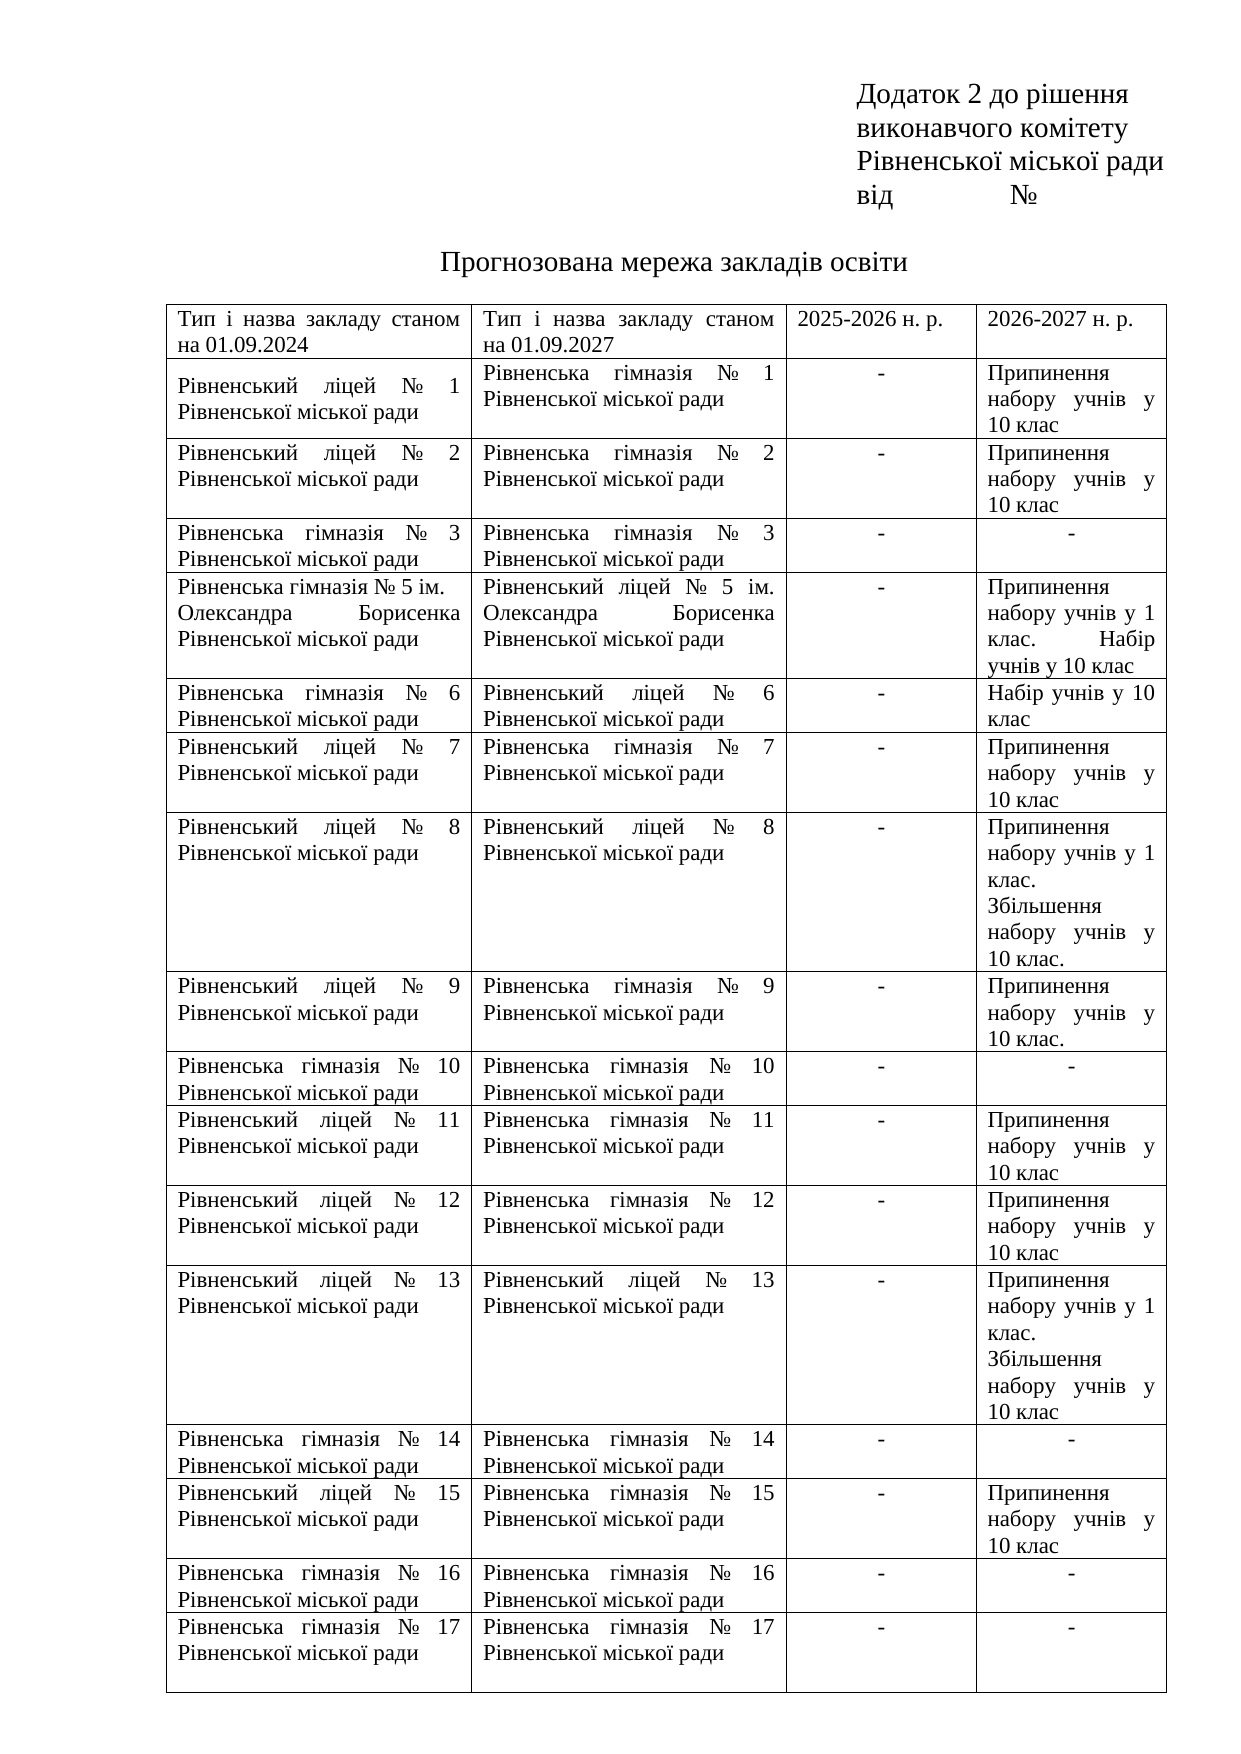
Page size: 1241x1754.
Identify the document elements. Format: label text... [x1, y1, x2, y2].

table_cell Рівненська гімназія № 12 Рівненської міської ради [472, 1186, 786, 1265]
table_cell - [787, 1559, 976, 1612]
table_cell - [787, 679, 976, 732]
table_cell Рівненська гімназія № 17 Рівненської міської ради [167, 1613, 471, 1692]
table_cell - [787, 813, 976, 971]
table_cell Припинення набору учнів у 10 клас [977, 359, 1166, 438]
table_cell Рівненська гімназія № 5 ім. Олександра Борисенка Рівненської міської ради [167, 573, 471, 678]
table_cell Припинення набору учнів у 10 клас [977, 439, 1166, 518]
table_header 2025-2026 н. р. [787, 305, 976, 358]
table_cell - [787, 573, 976, 678]
table_cell Припинення набору учнів у 10 клас [977, 1186, 1166, 1265]
table_cell - [977, 1425, 1166, 1478]
table_cell - [787, 1613, 976, 1692]
table_cell - [787, 1106, 976, 1185]
table_cell - [787, 972, 976, 1051]
text Додаток 2 до рішення [856, 76, 1181, 110]
table_cell Рівненський ліцей № 2 Рівненської міської ради [167, 439, 471, 518]
table_cell Рівненський ліцей № 11 Рівненської міської ради [167, 1106, 471, 1185]
table_cell Припинення набору учнів у 10 клас [977, 733, 1166, 812]
table_cell Рівненська гімназія № 3 Рівненської міської ради [167, 519, 471, 572]
table_cell Рівненський ліцей № 1 Рівненської міської ради [167, 359, 471, 438]
text виконавчого комітету [856, 110, 1181, 143]
table_cell - [787, 439, 976, 518]
table_cell Рівненська гімназія № 14 Рівненської міської ради [472, 1425, 786, 1478]
table_cell Припинення набору учнів у 10 клас [977, 1106, 1166, 1185]
table_cell Рівненський ліцей № 6 Рівненської міської ради [472, 679, 786, 732]
table_cell Рівненська гімназія № 16 Рівненської міської ради [167, 1559, 471, 1612]
table_cell - [977, 1613, 1166, 1692]
table_cell Припинення набору учнів у 1 клас. Збільшення набору учнів у 10 клас. [977, 813, 1166, 971]
table_cell Рівненська гімназія № 14 Рівненської міської ради [167, 1425, 471, 1478]
table_cell Набір учнів у 10 клас [977, 679, 1166, 732]
table_cell Припинення набору учнів у 1 клас. Збільшення набору учнів у 10 клас [977, 1266, 1166, 1424]
table_cell Рівненська гімназія № 1 Рівненської міської ради [472, 359, 786, 438]
table_cell Припинення набору учнів у 1 клас. Набір учнів у 10 клас [977, 573, 1166, 678]
table_cell Припинення набору учнів у 10 клас [977, 1479, 1166, 1558]
table_cell Рівненський ліцей № 5 ім. Олександра Борисенка Рівненської міської ради [472, 573, 786, 678]
table_cell - [787, 733, 976, 812]
table_cell Рівненська гімназія № 9 Рівненської міської ради [472, 972, 786, 1051]
table_cell - [787, 1425, 976, 1478]
table_cell Рівненська гімназія № 3 Рівненської міської ради [472, 519, 786, 572]
text Прогнозована мережа закладів освіти [177, 244, 1181, 278]
table_cell Рівненський ліцей № 9 Рівненської міської ради [167, 972, 471, 1051]
table_cell Рівненський ліцей № 7 Рівненської міської ради [167, 733, 471, 812]
table_cell Рівненська гімназія № 11 Рівненської міської ради [472, 1106, 786, 1185]
table_cell Рівненська гімназія № 10 Рівненської міської ради [167, 1052, 471, 1105]
table_cell - [787, 1479, 976, 1558]
table_header Тип і назва закладу станом на 01.09.2024 [167, 305, 471, 358]
table_cell Рівненська гімназія № 10 Рівненської міської ради [472, 1052, 786, 1105]
text Рівненської міської ради [856, 143, 1181, 177]
table_cell Рівненський ліцей № 13 Рівненської міської ради [167, 1266, 471, 1424]
table_header 2026-2027 н. р. [977, 305, 1166, 358]
table_cell Рівненська гімназія № 16 Рівненської міської ради [472, 1559, 786, 1612]
table_cell Рівненська гімназія № 15 Рівненської міської ради [472, 1479, 786, 1558]
table_cell Рівненський ліцей № 12 Рівненської міської ради [167, 1186, 471, 1265]
table_cell Рівненський ліцей № 8 Рівненської міської ради [472, 813, 786, 971]
table_header Тип і назва закладу станом на 01.09.2027 [472, 305, 786, 358]
text від № [856, 177, 1181, 211]
table_cell - [787, 519, 976, 572]
table_cell - [977, 519, 1166, 572]
table_cell - [787, 1052, 976, 1105]
table_cell Рівненська гімназія № 2 Рівненської міської ради [472, 439, 786, 518]
table_cell Рівненський ліцей № 15 Рівненської міської ради [167, 1479, 471, 1558]
table_cell Припинення набору учнів у 10 клас. [977, 972, 1166, 1051]
table_cell - [977, 1052, 1166, 1105]
table_cell Рівненський ліцей № 13 Рівненської міської ради [472, 1266, 786, 1424]
table_cell Рівненська гімназія № 7 Рівненської міської ради [472, 733, 786, 812]
table_cell Рівненська гімназія № 6 Рівненської міської ради [167, 679, 471, 732]
table_cell Рівненська гімназія № 17 Рівненської міської ради [472, 1613, 786, 1692]
table_cell Рівненський ліцей № 8 Рівненської міської ради [167, 813, 471, 971]
table_cell - [787, 1266, 976, 1424]
table_cell - [787, 359, 976, 438]
table_cell - [787, 1186, 976, 1265]
table_cell - [977, 1559, 1166, 1612]
